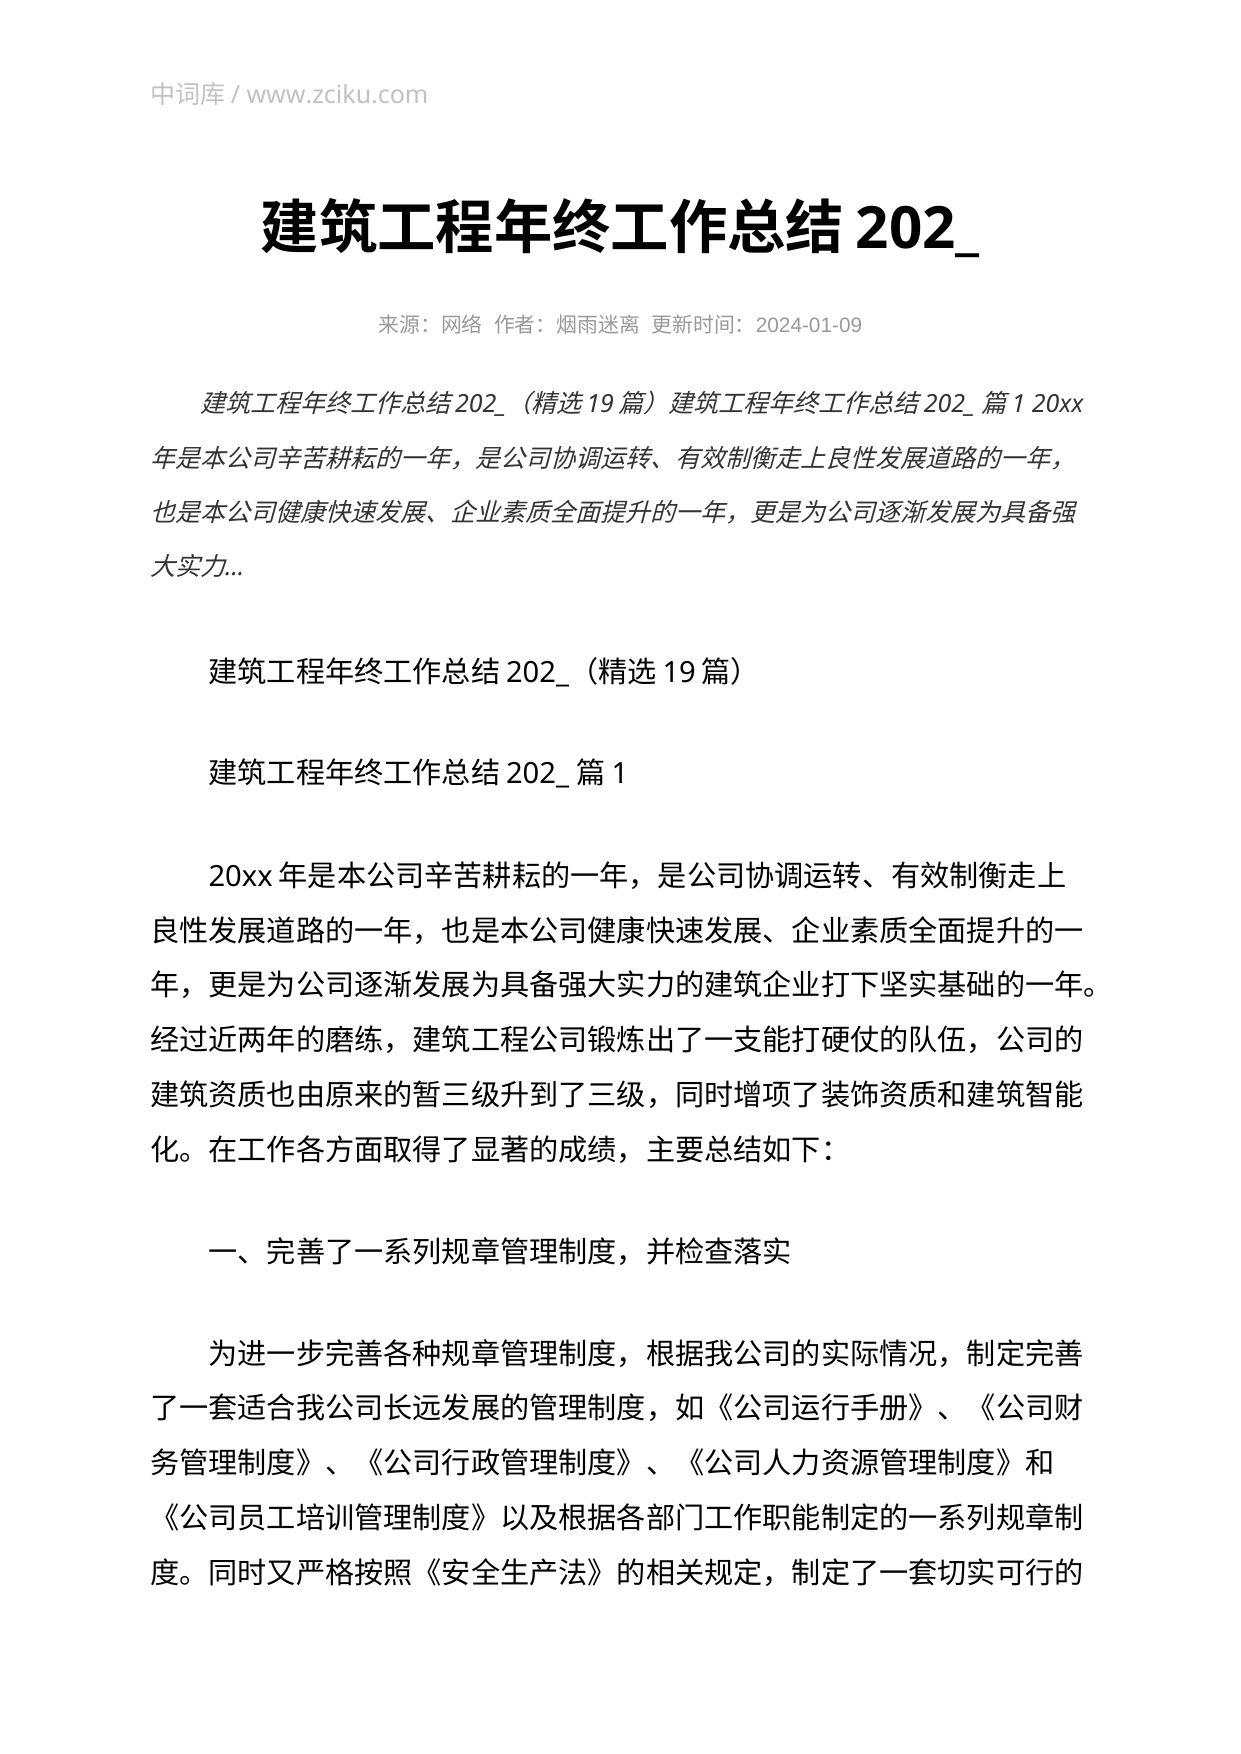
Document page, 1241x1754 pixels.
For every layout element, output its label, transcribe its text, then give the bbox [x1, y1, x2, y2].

text 建筑工程年终工作总结202_（精选19篇）建筑工程年终工作总结202_ 篇1 20xx年是本公司辛苦耕耘的一年，是公司协调运转、有效制衡走上良性发展道路的一年，也是本公司健康快速发展、企业素质全面提升的一年，更是为公司逐渐发展为具备强大实力... [150, 384, 1090, 583]
subtitle 建筑工程年终工作总结202_ [150, 181, 1090, 266]
text 建筑工程年终工作总结202_（精选19篇） [150, 648, 1090, 691]
text 20xx年是本公司辛苦耕耘的一年，是公司协调运转、有效制衡走上良性发展道路的一年，也是本公司健康快速发展、企业素质全面提升的一年，更是为公司逐渐发展为具备强大实力的建筑企业打下坚实基础的一年。经过近两年的磨练，建筑工程公司锻炼出了一支能打硬仗的队伍，公司的建筑资质也由原来的暂三级升到了三级，同时增项了装饰资质和建筑智能化。在工作各方面取得了显著的成绩，主要总结如下： [150, 852, 1090, 1169]
text 来源：网络 作者：烟雨迷离 更新时间：2024-01-09 [150, 313, 1090, 337]
text 建筑工程年终工作总结202_ 篇1 [150, 750, 1090, 792]
text 一、完善了一系列规章管理制度，并检查落实 [150, 1228, 1090, 1271]
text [150, 1330, 1090, 1592]
